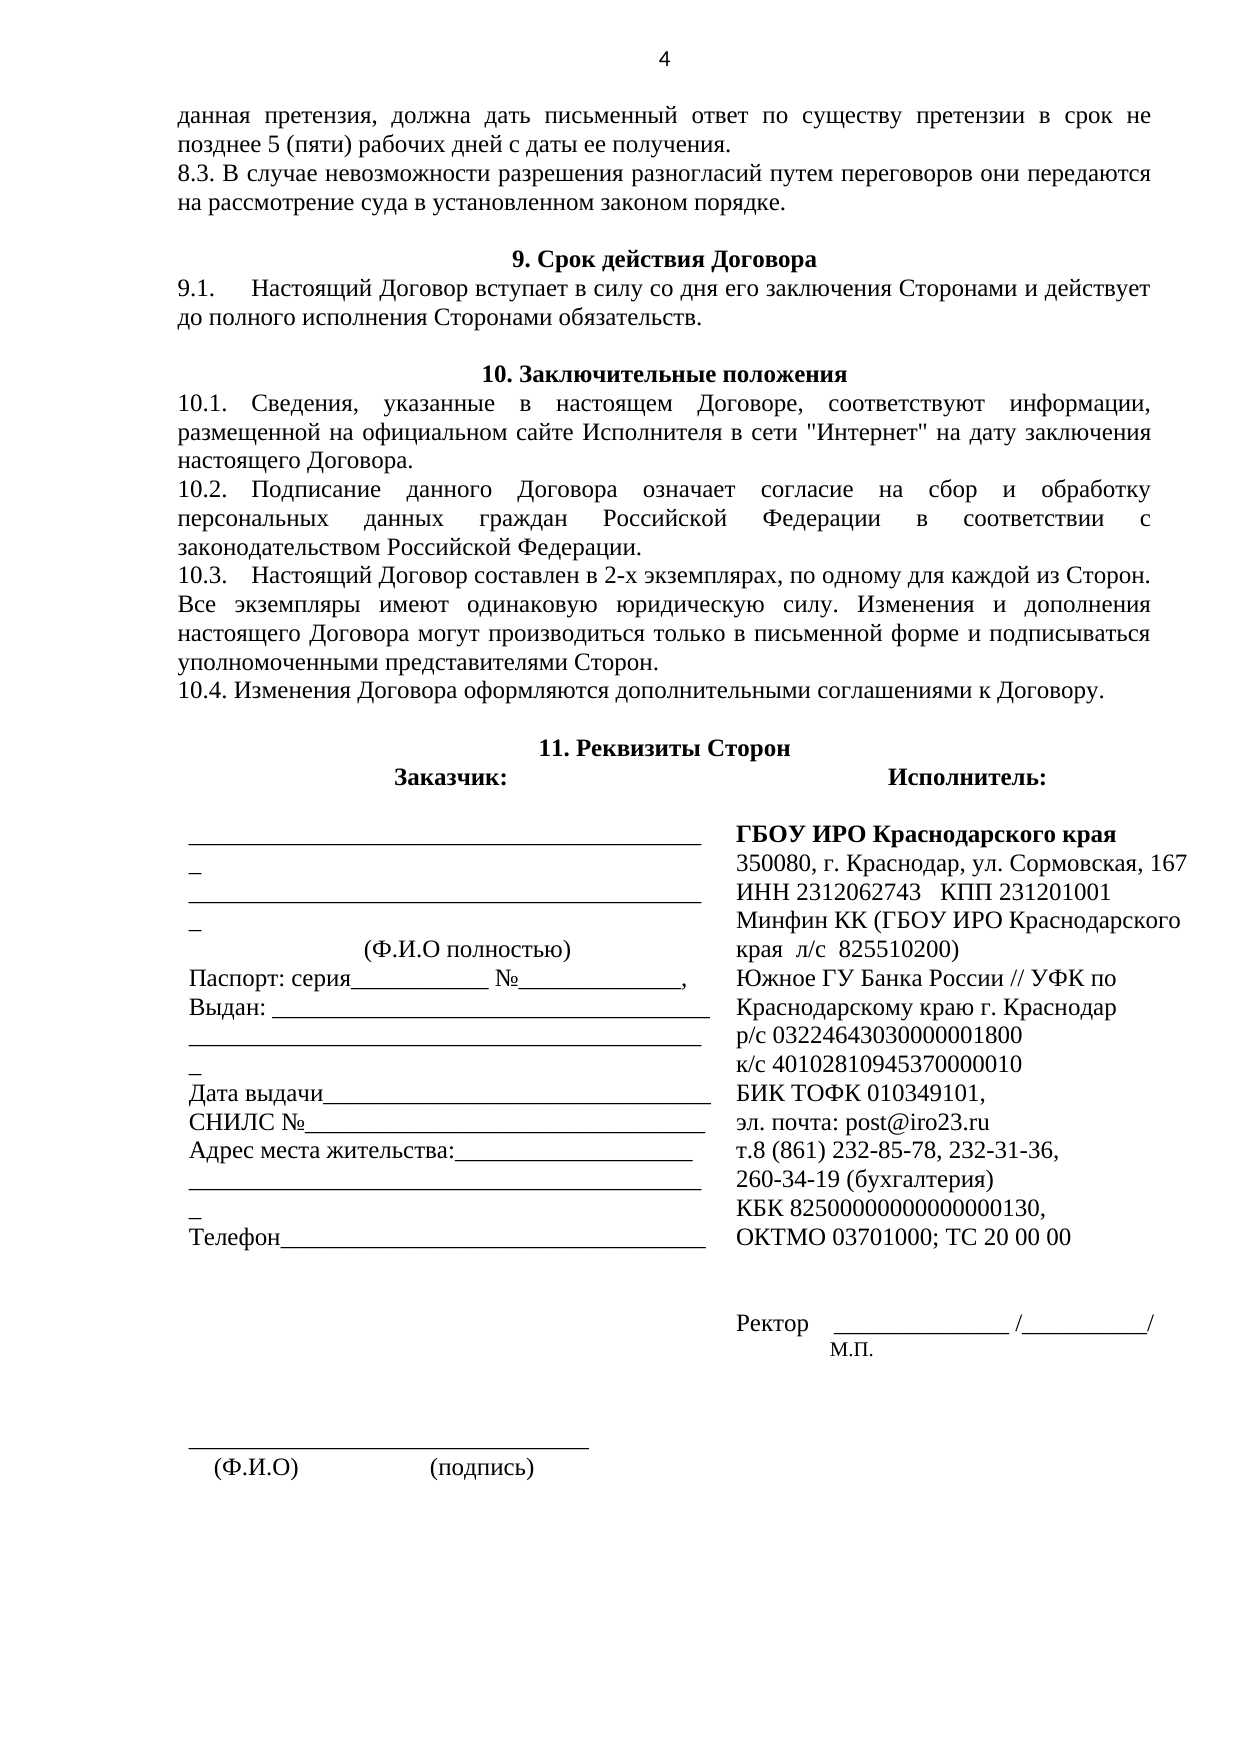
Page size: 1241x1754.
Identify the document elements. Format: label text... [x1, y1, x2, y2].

text 10.4. Изменения Договора оформляются дополнительными соглашениями к Договору. [177, 675, 1152, 704]
table_header Заказчик: __________________________________________ __________________________________________ (Ф.И.О полностью) Паспорт: серия___________ №_____________, Выдан: ___________________________________ __________________________________________ Дата выдачи_______________________________ СНИЛС №________________________________ Адрес места жительства:___________________ __________________________________________ Телефон__________________________________ ________________________________ (Ф.И.О) (подпись) [177, 762, 724, 1509]
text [177, 100, 1152, 158]
text 10.3. Настоящий Договор составлен в 2-х экземплярах, по одному для каждой из Сторон. Все экземпляры имеют одинаковую юридическую силу. Изменения и дополнения настоящего Договора могут производиться только в письменной форме и подписываться уполномоченными представителями Сторон. [177, 560, 1152, 675]
text 9.1. Настоящий Договор вступает в силу со дня его заключения Сторонами и действует до полного исполнения Сторонами обязательств. [177, 273, 1152, 330]
text 10. Заключительные положения [177, 359, 1152, 388]
text 9. Срок действия Договора [177, 244, 1152, 273]
text 10.2. Подписание данного Договора означает согласие на сбор и обработку персональных данных граждан Российской Федерации в соответствии с законодательством Российской Федерации. [177, 474, 1152, 560]
text 11. Реквизиты Сторон [177, 733, 1152, 762]
text 8.3. В случае невозможности разрешения разногласий путем переговоров они передаются на рассмотрение суда в установленном законом порядке. [177, 158, 1152, 215]
text 10.1. Сведения, указанные в настоящем Договоре, соответствуют информации, размещенной на официальном сайте Исполнителя в сети "Интернет" на дату заключения настоящего Договора. [177, 388, 1152, 474]
table_header Исполнитель: ГБОУ ИРО Краснодарского края 350080, г. Краснодар, ул. Сормовская, 167 ИНН 2312062743 КПП 231201001 Минфин КК (ГБОУ ИРО Краснодарского края л/с 825510200) Южное ГУ Банка России // УФК по Краснодарскому краю г. Краснодар р/с 03224643030000001800 к/с 40102810945370000010 БИК ТОФК 010349101, эл. почта: post@iro23.ru т.8 (861) 232-85-78, 232-31-36, 260-34-19 (бухгалтерия) КБК 82500000000000000130, ОКТМО 03701000; ТС 20 00 00 Ректор ______________ /__________/ М.П. [725, 762, 1210, 1509]
